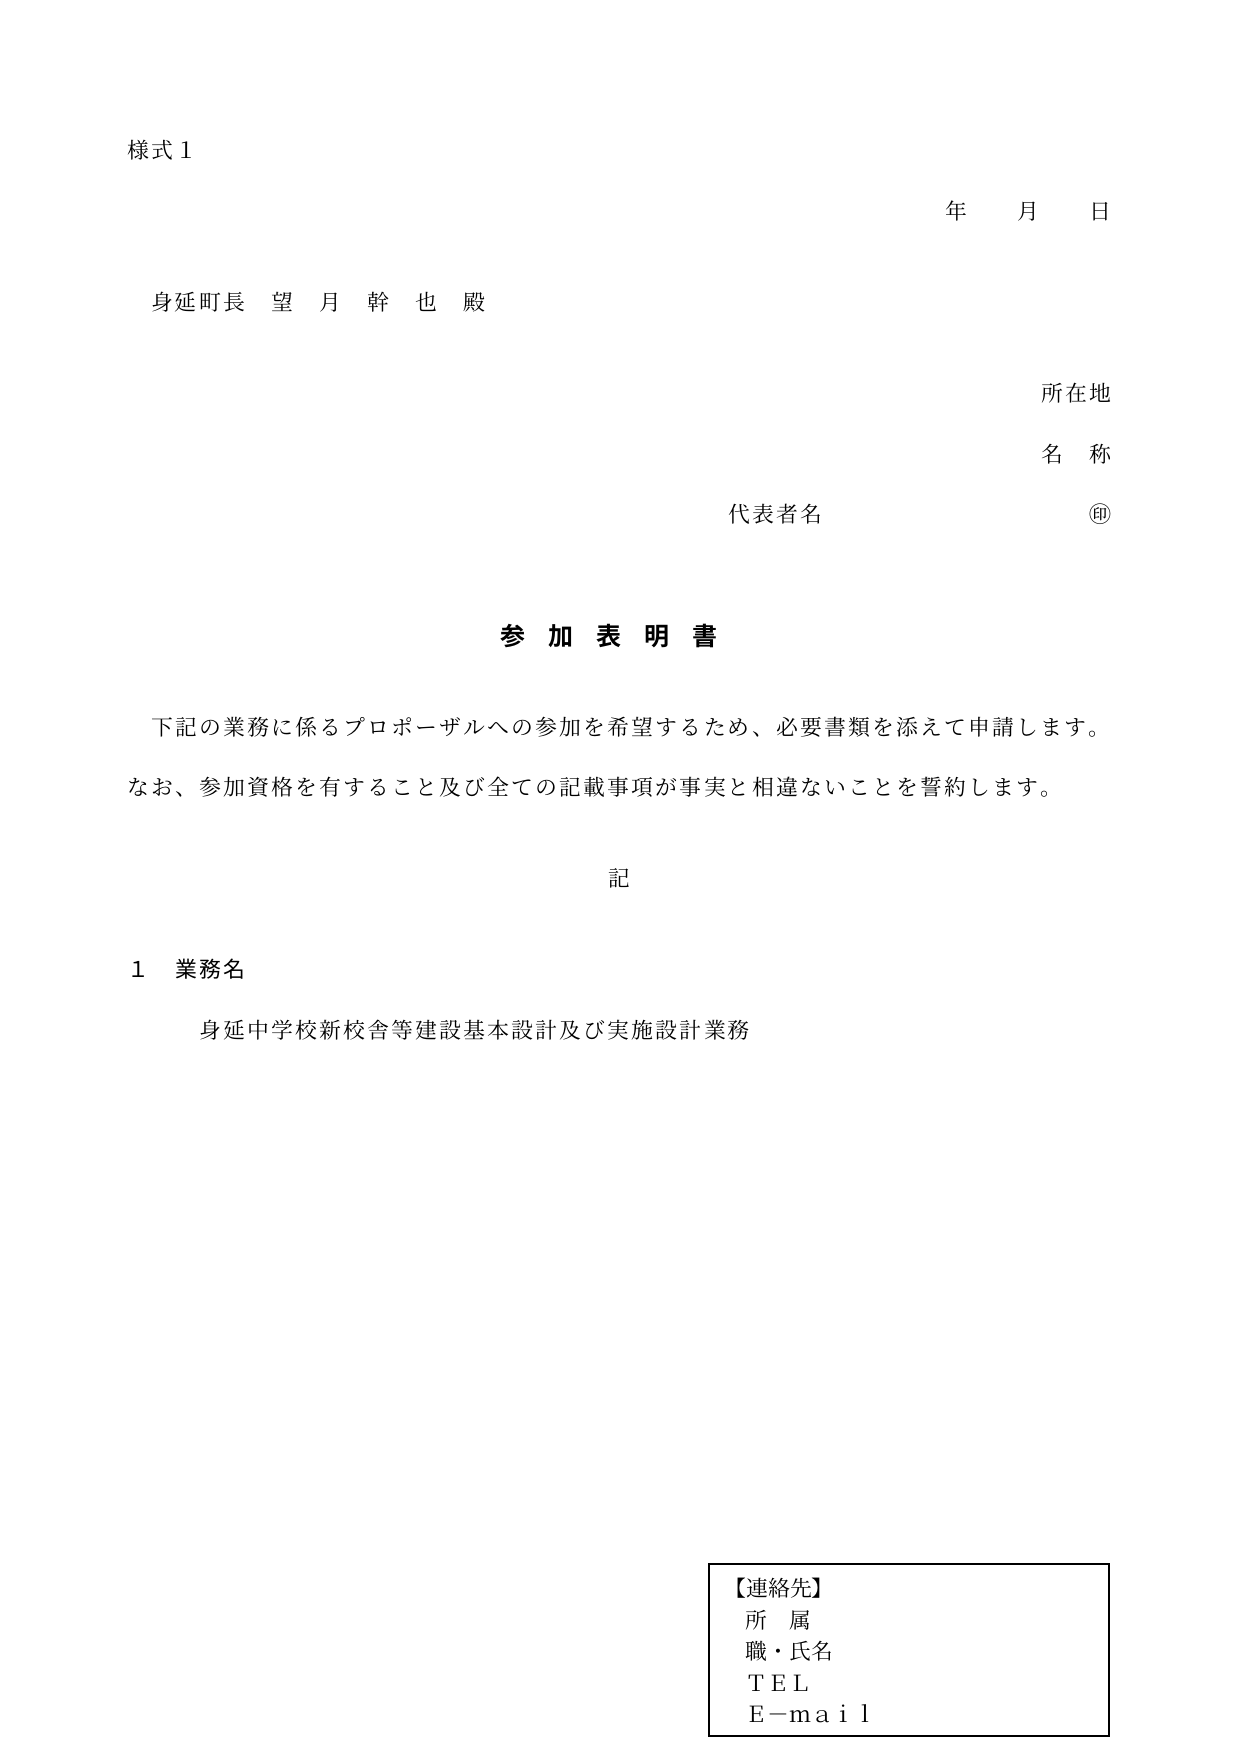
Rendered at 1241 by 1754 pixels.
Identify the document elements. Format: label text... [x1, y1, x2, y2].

text 身延町長 望 月 幹 也 殿 [127, 271, 1113, 331]
text 下記の業務に係るプロポーザルへの参加を希望するため、必要書類を添えて申請します。なお、参加資格を有すること及び全ての記載事項が事実と相違ないことを誓約します。 [127, 695, 1113, 816]
text 名 称 [127, 422, 1113, 483]
text １ 業務名 [127, 938, 1113, 998]
text 参加表明書 [127, 604, 1113, 665]
text 年 月 日 [127, 180, 1113, 240]
text 所在地 [127, 362, 1113, 422]
text 身延中学校新校舎等建設基本設計及び実施設計業務 [127, 998, 1113, 1059]
text 様式１ [127, 119, 1113, 180]
text 代表者名 ㊞ [127, 483, 1113, 543]
text 記 [127, 847, 1113, 907]
